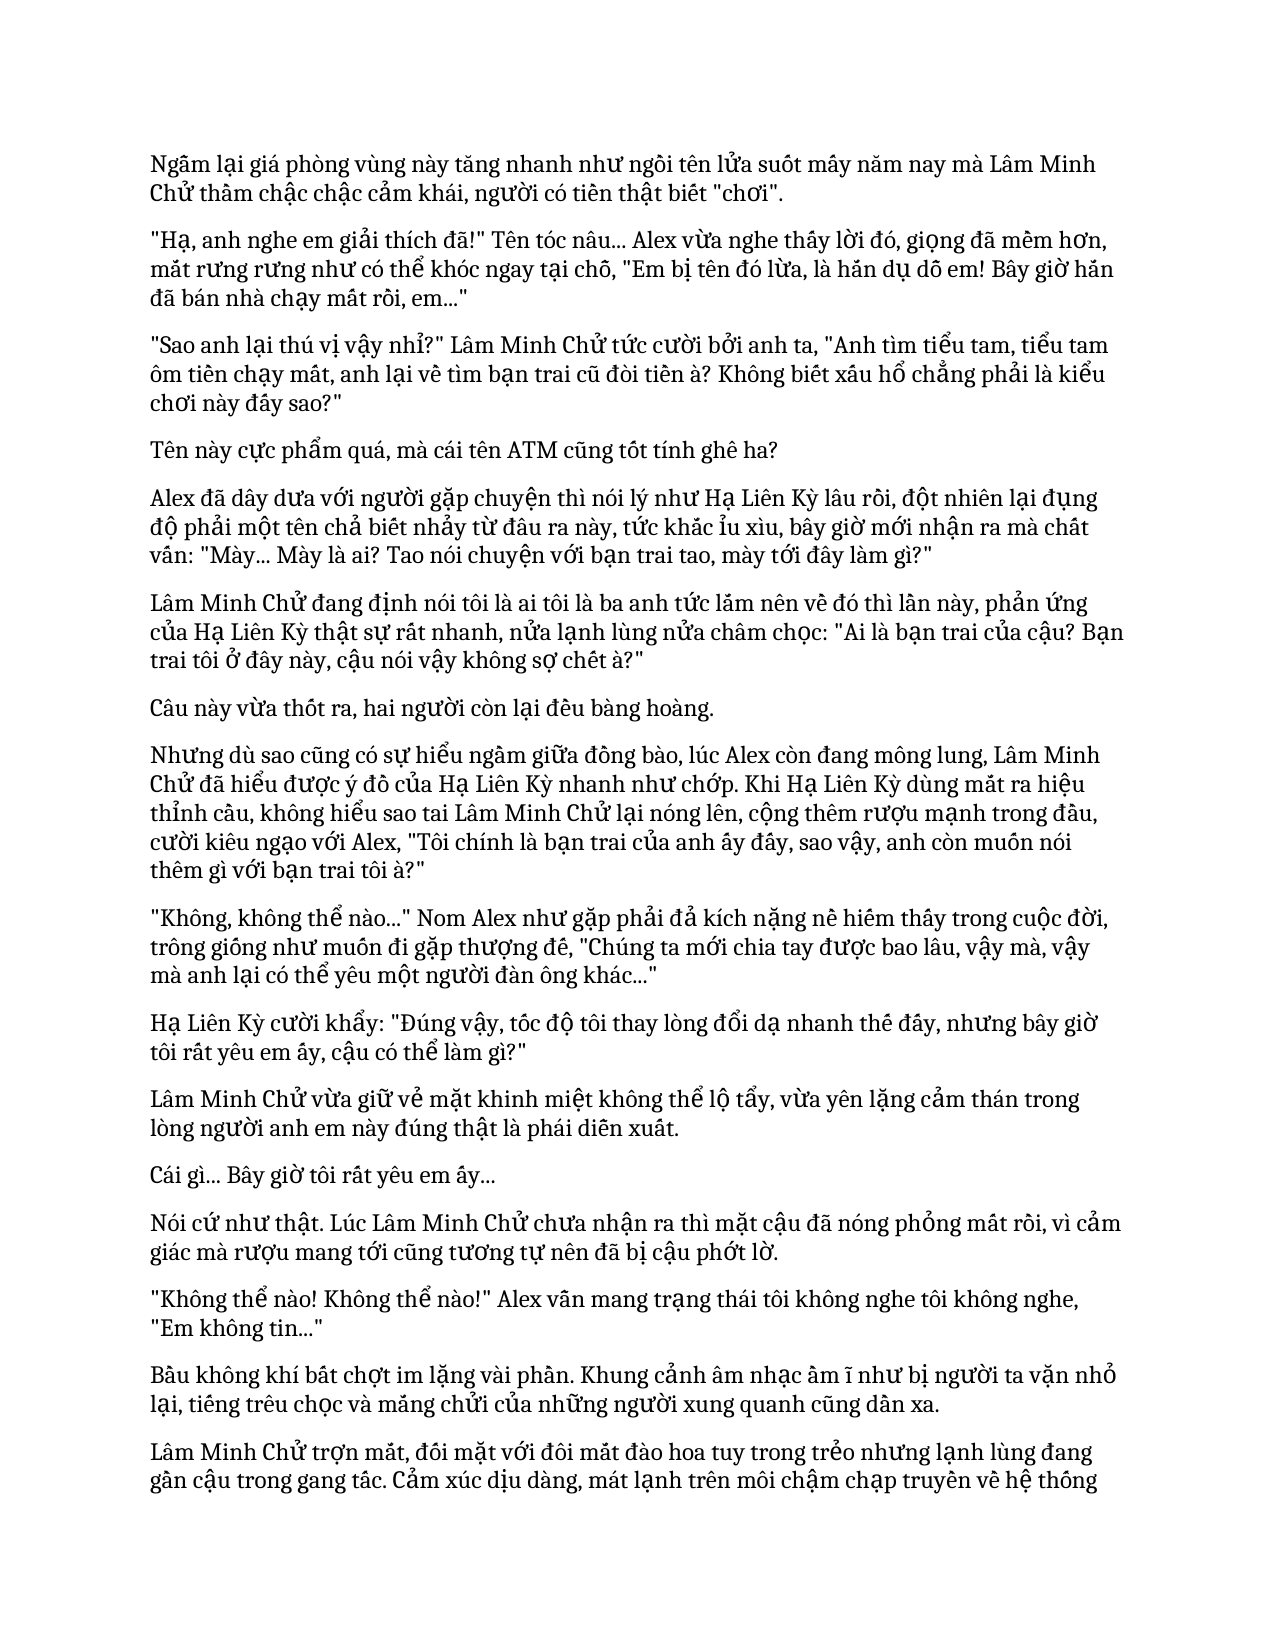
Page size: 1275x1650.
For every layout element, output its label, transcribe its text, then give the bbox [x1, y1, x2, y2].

text "Hạ, anh nghe em giải thích đã!" Tên tóc nâu... Alex vừa nghe thấy lời đó, giọng đã mềm hơn, mắt rưng rưng như có thể khóc ngay tại chỗ, "Em bị tên đó lừa, là hắn dụ dỗ em! Bây giờ hắn đã bán nhà chạy mất rồi, em..." [150, 226, 1125, 312]
text Tên này cực phẩm quá, mà cái tên ATM cũng tốt tính ghê ha? [150, 436, 1125, 465]
text Ngẫm lại giá phòng vùng này tăng nhanh như ngồi tên lửa suốt mấy năm nay mà Lâm Minh Chử thầm chậc chậc cảm khái, người có tiền thật biết "chơi". [150, 150, 1125, 207]
text Nói cứ như thật. Lúc Lâm Minh Chử chưa nhận ra thì mặt cậu đã nóng phỏng mất rồi, vì cảm giác mà rượu mang tới cũng tương tự nên đã bị cậu phớt lờ. [150, 1209, 1125, 1266]
text Bầu không khí bất chợt im lặng vài phần. Khung cảnh âm nhạc ầm ĩ như bị người ta vặn nhỏ lại, tiếng trêu chọc và mắng chửi của những người xung quanh cũng dần xa. [150, 1361, 1125, 1419]
text "Không, không thể nào..." Nom Alex như gặp phải đả kích nặng nề hiếm thấy trong cuộc đời, trông giống như muốn đi gặp thượng đế, "Chúng ta mới chia tay được bao lâu, vậy mà, vậy mà anh lại có thể yêu một người đàn ông khác..." [150, 904, 1125, 990]
text "Sao anh lại thú vị vậy nhỉ?" Lâm Minh Chử tức cười bởi anh ta, "Anh tìm tiểu tam, tiểu tam ôm tiền chạy mất, anh lại về tìm bạn trai cũ đòi tiền à? Không biết xấu hổ chẳng phải là kiểu chơi này đấy sao?" [150, 331, 1125, 417]
text "Không thể nào! Không thể nào!" Alex vẫn mang trạng thái tôi không nghe tôi không nghe, "Em không tin..." [150, 1285, 1125, 1342]
text Hạ Liên Kỳ cười khẩy: "Đúng vậy, tốc độ tôi thay lòng đổi dạ nhanh thế đấy, nhưng bây giờ tôi rất yêu em ấy, cậu có thể làm gì?" [150, 1009, 1125, 1066]
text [150, 1437, 1125, 1495]
text Câu này vừa thốt ra, hai người còn lại đều bàng hoàng. [150, 694, 1125, 722]
text Nhưng dù sao cũng có sự hiểu ngầm giữa đồng bào, lúc Alex còn đang mông lung, Lâm Minh Chử đã hiểu được ý đồ của Hạ Liên Kỳ nhanh như chớp. Khi Hạ Liên Kỳ dùng mắt ra hiệu thỉnh cầu, không hiểu sao tai Lâm Minh Chử lại nóng lên, cộng thêm rượu mạnh trong đầu, cười kiêu ngạo với Alex, "Tôi chính là bạn trai của anh ấy đấy, sao vậy, anh còn muốn nói thêm gì với bạn trai tôi à?" [150, 741, 1125, 885]
text Alex đã dây dưa với người gặp chuyện thì nói lý như Hạ Liên Kỳ lâu rồi, đột nhiên lại đụng độ phải một tên chả biết nhảy từ đâu ra này, tức khắc ỉu xìu, bây giờ mới nhận ra mà chất vấn: "Mày... Mày là ai? Tao nói chuyện với bạn trai tao, mày tới đây làm gì?" [150, 484, 1125, 570]
text Lâm Minh Chử đang định nói tôi là ai tôi là ba anh tức lắm nên về đó thì lần này, phản ứng của Hạ Liên Kỳ thật sự rất nhanh, nửa lạnh lùng nửa châm chọc: "Ai là bạn trai của cậu? Bạn trai tôi ở đây này, cậu nói vậy không sợ chết à?" [150, 589, 1125, 675]
text Lâm Minh Chử vừa giữ vẻ mặt khinh miệt không thể lộ tẩy, vừa yên lặng cảm thán trong lòng người anh em này đúng thật là phái diễn xuất. [150, 1085, 1125, 1142]
text Cái gì... Bây giờ tôi rất yêu em ấy... [150, 1161, 1125, 1190]
